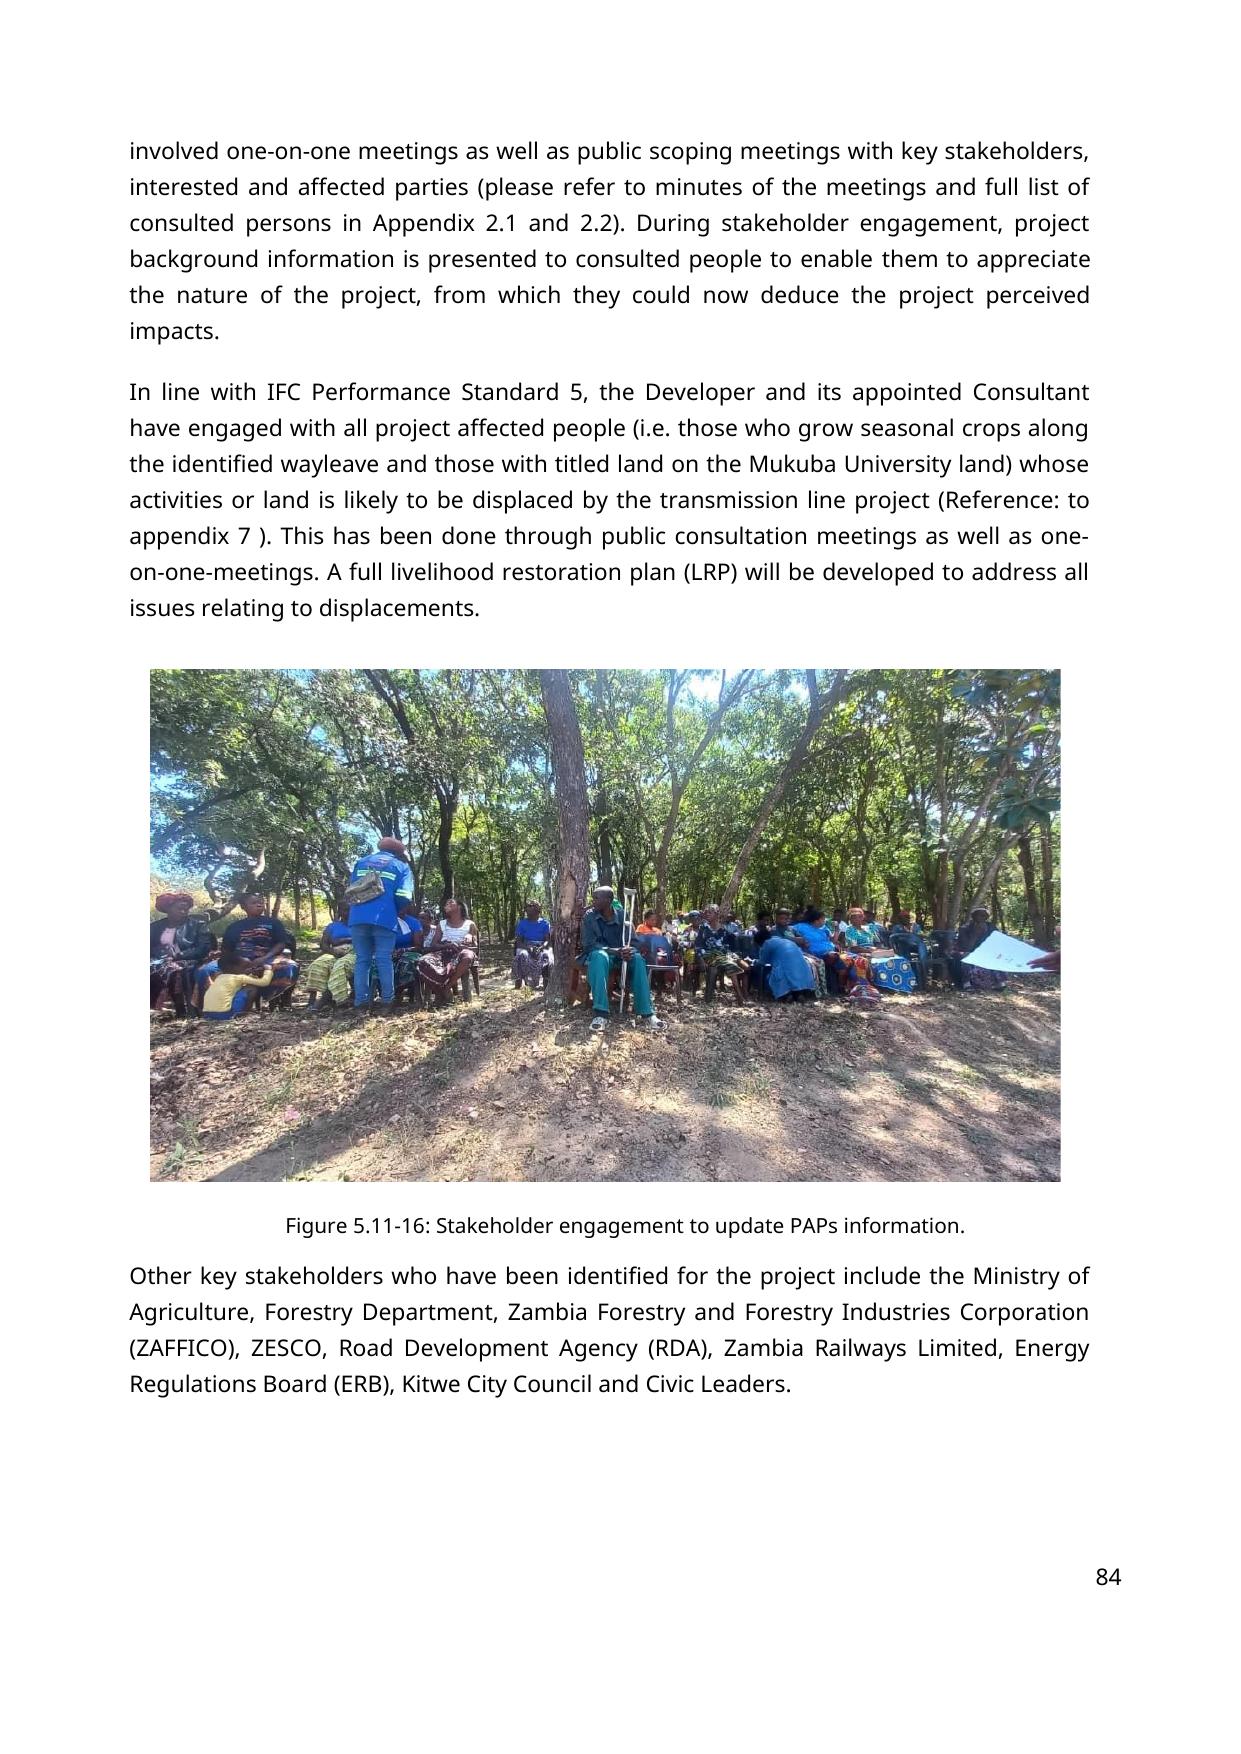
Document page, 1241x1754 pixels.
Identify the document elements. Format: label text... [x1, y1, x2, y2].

picture [150, 669, 1061, 1182]
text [129, 135, 1091, 346]
text In line with IFC Performance Standard 5, the Developer and its appointed Consultant have engaged with all project affected people (i.e. those who grow seasonal crops along the identified wayleave and those with titled land on the Mukuba University land) whose activities or land is likely to be displaced by the transmission line project (Reference: to appendix 7 ). This has been done through public consultation meetings as well as one-on-one-meetings. A full livelihood restoration plan (LRP) will be developed to address all issues relating to displacements. [129, 376, 1091, 623]
text Other key stakeholders who have been identified for the project include the Ministry of Agriculture, Forestry Department, Zambia Forestry and Forestry Industries Corporation (ZAFFICO), ZESCO, Road Development Agency (RDA), Zambia Railways Limited, Energy Regulations Board (ERB), Kitwe City Council and Civic Leaders. [129, 1260, 1091, 1399]
